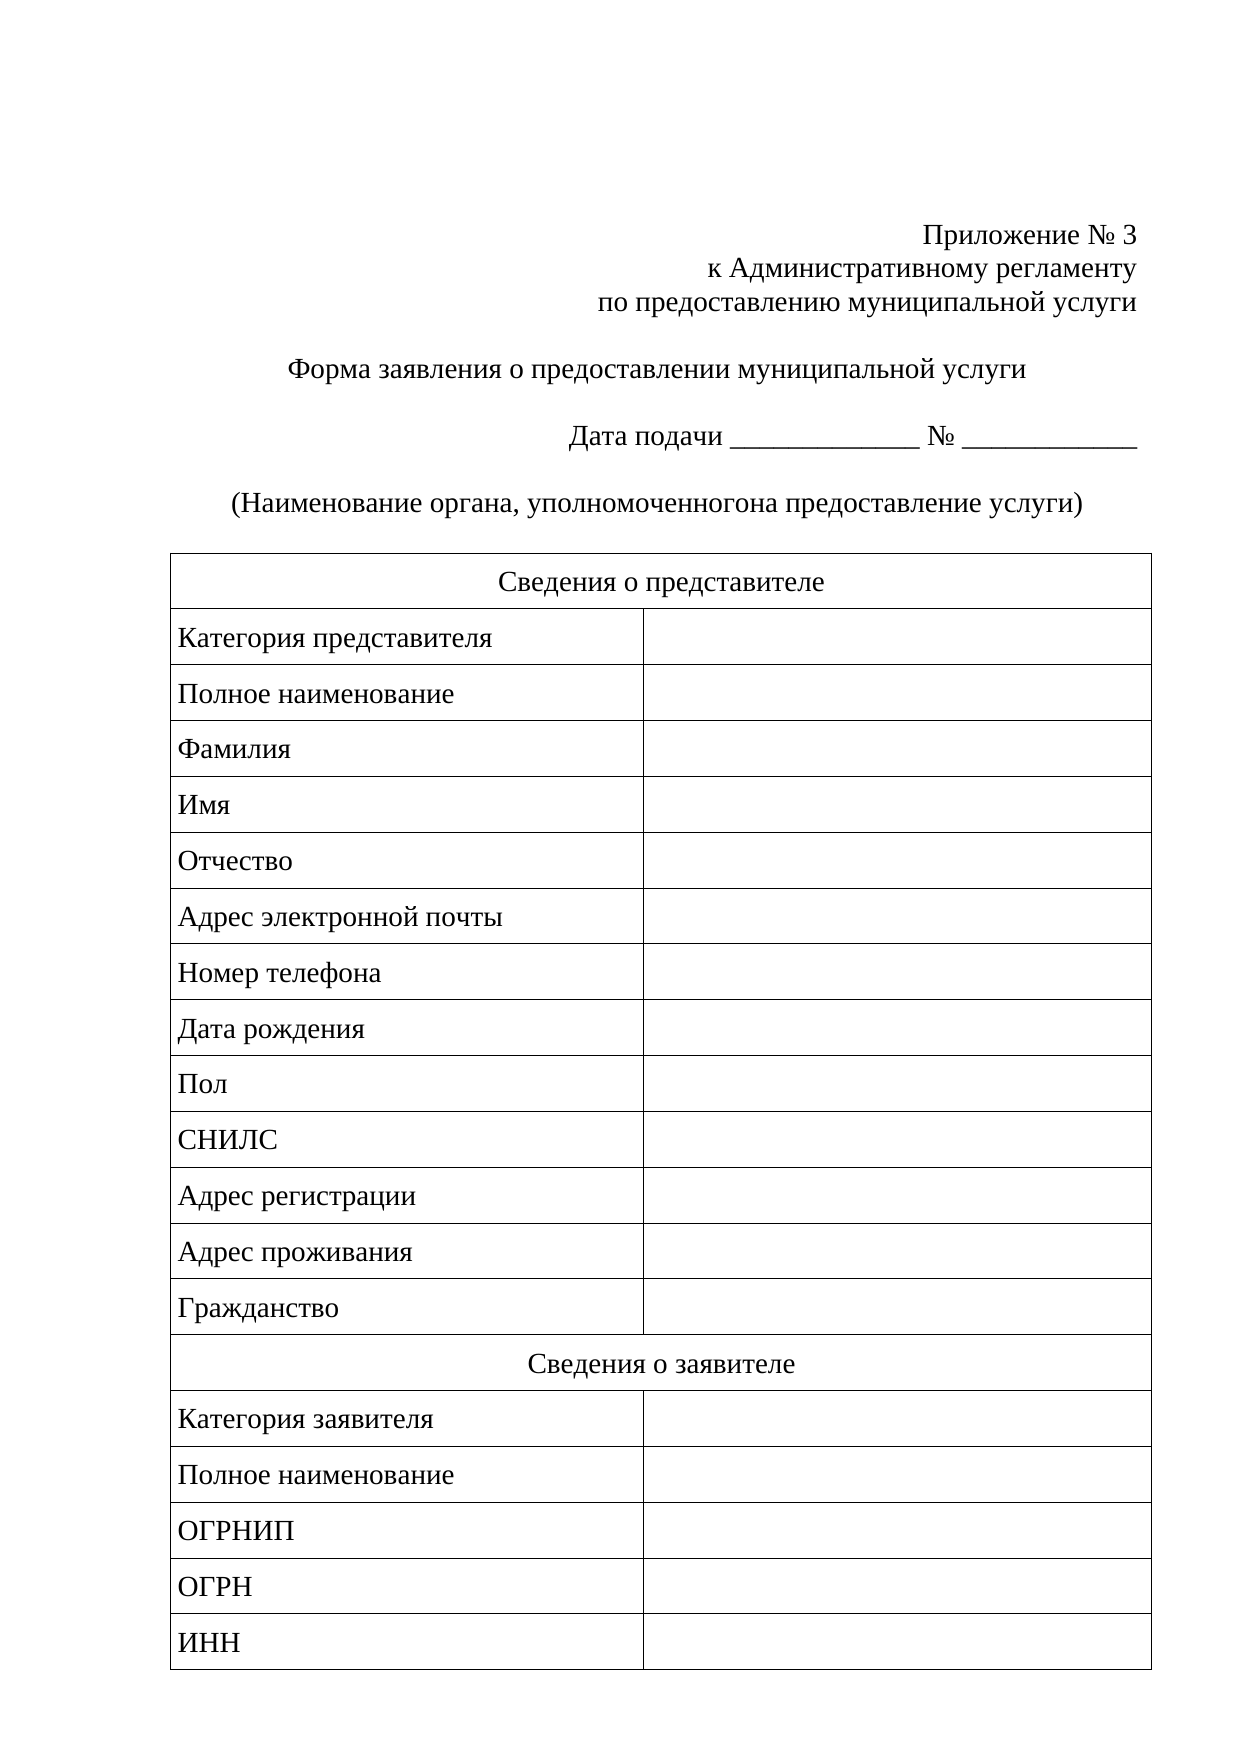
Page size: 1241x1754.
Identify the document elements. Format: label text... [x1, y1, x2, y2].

table_header Сведения о представителе [171, 554, 1151, 608]
table_cell [644, 833, 1151, 887]
table_cell [644, 721, 1151, 776]
table_cell Гражданство [171, 1279, 643, 1334]
table_cell Сведения о заявителе [171, 1335, 1151, 1390]
table_cell [644, 777, 1151, 832]
table_cell Отчество [171, 833, 643, 887]
table_cell ОГРНИП [171, 1503, 643, 1557]
text к Административному регламенту [177, 251, 1137, 284]
table_cell Адрес регистрации [171, 1168, 643, 1222]
table_cell Адрес проживания [171, 1224, 643, 1278]
table_cell Имя [171, 777, 643, 832]
table_cell Фамилия [171, 721, 643, 776]
table_cell [644, 1559, 1151, 1613]
table_cell [644, 1056, 1151, 1111]
table_cell [644, 1447, 1151, 1502]
table_cell [644, 1224, 1151, 1278]
table_cell Категория заявителя [171, 1391, 643, 1446]
table_cell [644, 1279, 1151, 1334]
table_cell Полное наименование [171, 665, 643, 720]
table_cell [644, 1614, 1151, 1669]
text Форма заявления о предоставлении муниципальной услуги [177, 351, 1137, 385]
text Приложение № 3 [177, 217, 1137, 251]
table_cell Пол [171, 1056, 643, 1111]
table_cell [644, 1112, 1151, 1167]
table_cell [644, 889, 1151, 943]
table_cell Адрес электронной почты [171, 889, 643, 943]
table_cell [644, 1391, 1151, 1446]
table_cell Дата рождения [171, 1000, 643, 1055]
table_cell СНИЛС [171, 1112, 643, 1167]
table_cell [644, 1503, 1151, 1557]
table_cell [644, 665, 1151, 720]
text (Наименование органа, уполномоченногона предоставление услуги) [177, 485, 1137, 519]
table_cell [644, 944, 1151, 999]
table_cell [644, 609, 1151, 664]
table_cell [644, 1168, 1151, 1222]
table_cell ОГРН [171, 1559, 643, 1613]
table_cell ИНН [171, 1614, 643, 1669]
table_cell [644, 1000, 1151, 1055]
table_cell Полное наименование [171, 1447, 643, 1502]
table_cell Номер телефона [171, 944, 643, 999]
table_cell Категория представителя [171, 609, 643, 664]
text по предоставлению муниципальной услуги [177, 284, 1137, 318]
text Дата подачи _____________ № ____________ [177, 418, 1137, 452]
